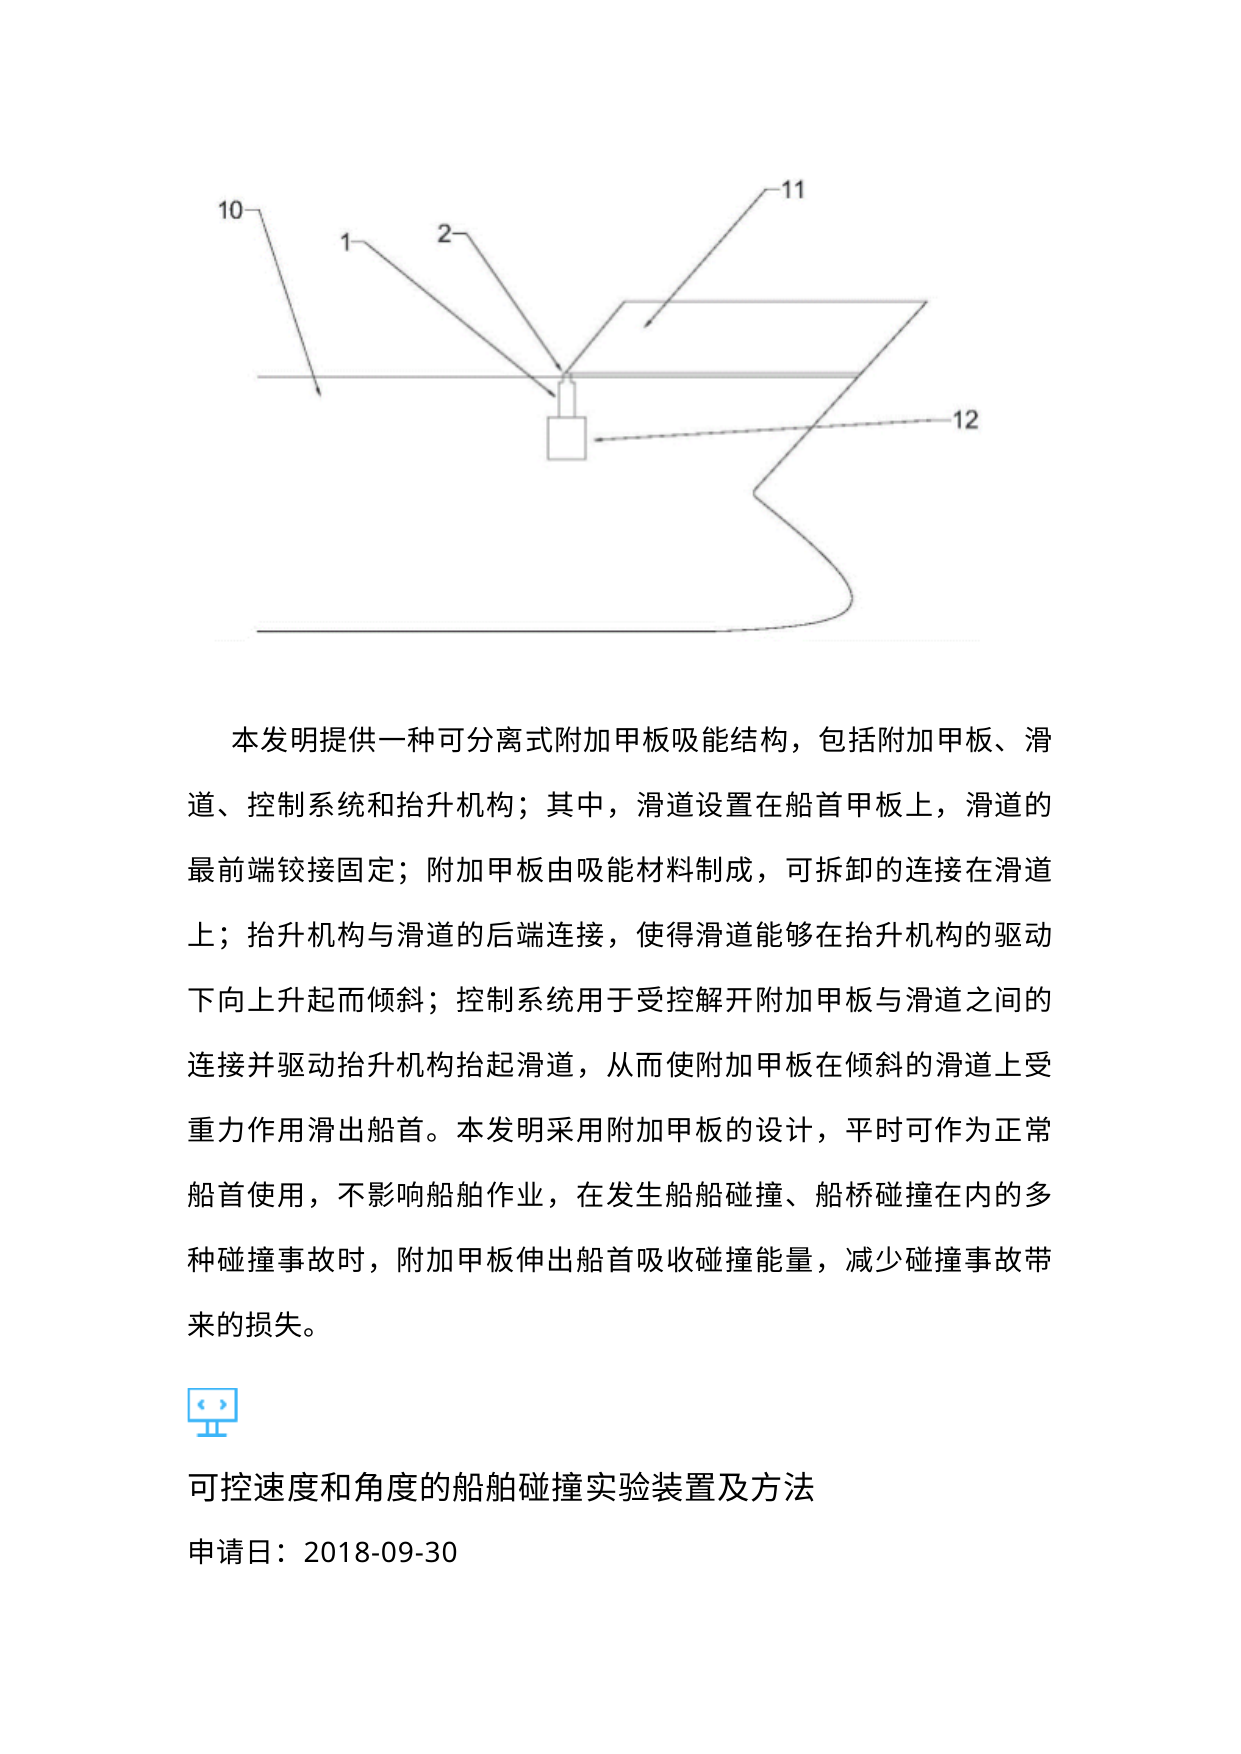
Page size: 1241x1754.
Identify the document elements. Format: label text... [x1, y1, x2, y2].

text 本发明提供一种可分离式附加甲板吸能结构，包括附加甲板、滑道、控制系统和抬升机构；其中，滑道设置在船首甲板上，滑道的最前端铰接固定；附加甲板由吸能材料制成，可拆卸的连接在滑道上；抬升机构与滑道的后端连接，使得滑道能够在抬升机构的驱动下向上升起而倾斜；控制系统用于受控解开附加甲板与滑道之间的连接并驱动抬升机构抬起滑道，从而使附加甲板在倾斜的滑道上受重力作用滑出船首。本发明采用附加甲板的设计，平时可作为正常船首使用，不影响船舶作业，在发生船船碰撞、船桥碰撞在内的多种碰撞事故时，附加甲板伸出船首吸收碰撞能量，减少碰撞事故带来的损失。 [187, 706, 1053, 1356]
text 可控速度和角度的船舶碰撞实验装置及方法 [187, 1453, 1053, 1518]
text 申请日：2018-09-30 [187, 1518, 1053, 1583]
picture [187, 162, 1008, 659]
picture [187, 1388, 238, 1437]
